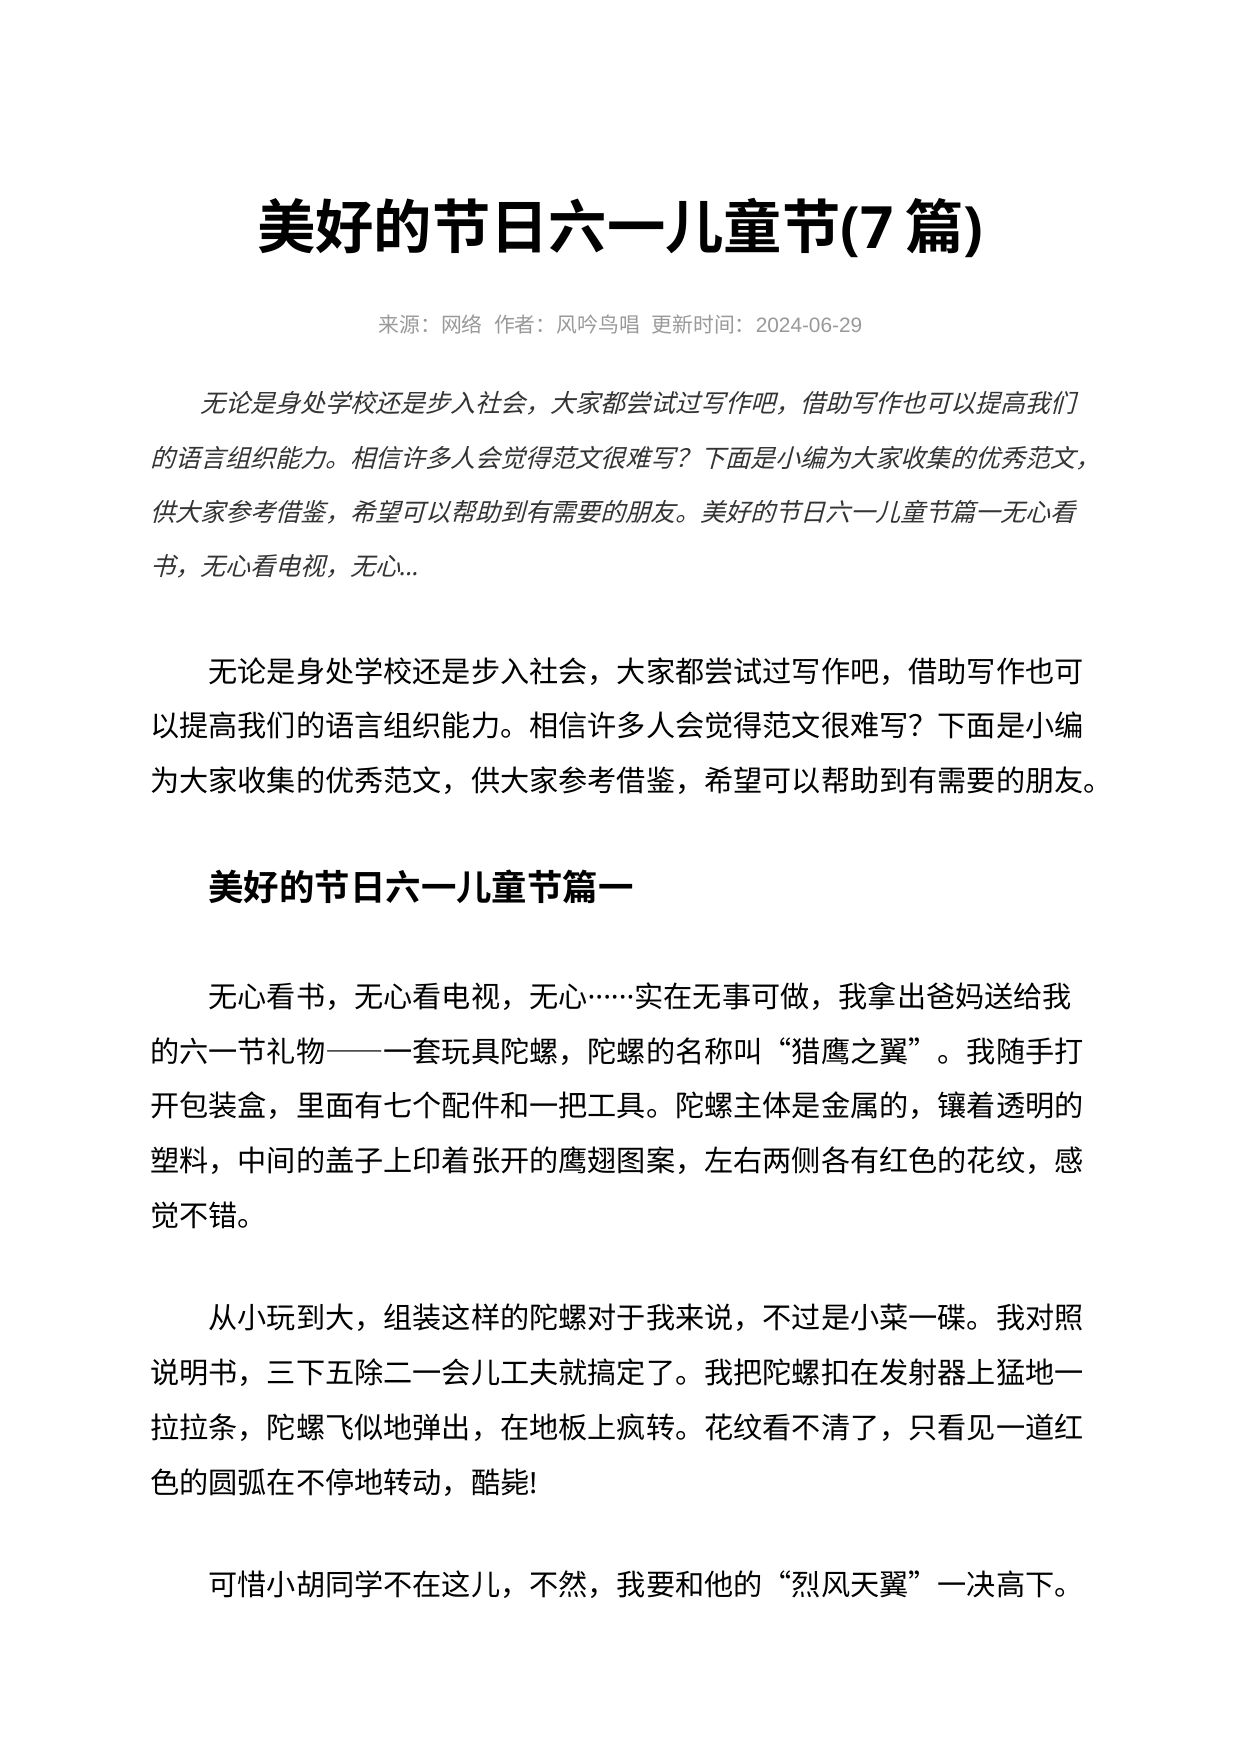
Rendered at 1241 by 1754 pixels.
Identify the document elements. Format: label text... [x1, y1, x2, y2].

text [150, 1561, 1090, 1603]
text 从小玩到大，组装这样的陀螺对于我来说，不过是小菜一碟。我对照说明书，三下五除二一会儿工夫就搞定了。我把陀螺扣在发射器上猛地一拉拉条，陀螺飞似地弹出，在地板上疯转。花纹看不清了，只看见一道红色的圆弧在不停地转动，酷毙! [150, 1294, 1090, 1502]
text 无论是身处学校还是步入社会，大家都尝试过写作吧，借助写作也可以提高我们的语言组织能力。相信许多人会觉得范文很难写？下面是小编为大家收集的优秀范文，供大家参考借鉴，希望可以帮助到有需要的朋友。美好的节日六一儿童节篇一无心看书，无心看电视，无心... [150, 384, 1090, 583]
text 来源：网络 作者：风吟鸟唱 更新时间：2024-06-29 [150, 313, 1090, 337]
subtitle 美好的节日六一儿童节(7篇) [150, 181, 1090, 266]
text 无论是身处学校还是步入社会，大家都尝试过写作吧，借助写作也可以提高我们的语言组织能力。相信许多人会觉得范文很难写？下面是小编为大家收集的优秀范文，供大家参考借鉴，希望可以帮助到有需要的朋友。 [150, 648, 1090, 800]
text 无心看书，无心看电视，无心······实在无事可做，我拿出爸妈送给我的六一节礼物——一套玩具陀螺，陀螺的名称叫“猎鹰之翼”。我随手打开包装盒，里面有七个配件和一把工具。陀螺主体是金属的，镶着透明的塑料，中间的盖子上印着张开的鹰翅图案，左右两侧各有红色的花纹，感觉不错。 [150, 973, 1090, 1235]
text 美好的节日六一儿童节篇一 [150, 860, 1090, 911]
